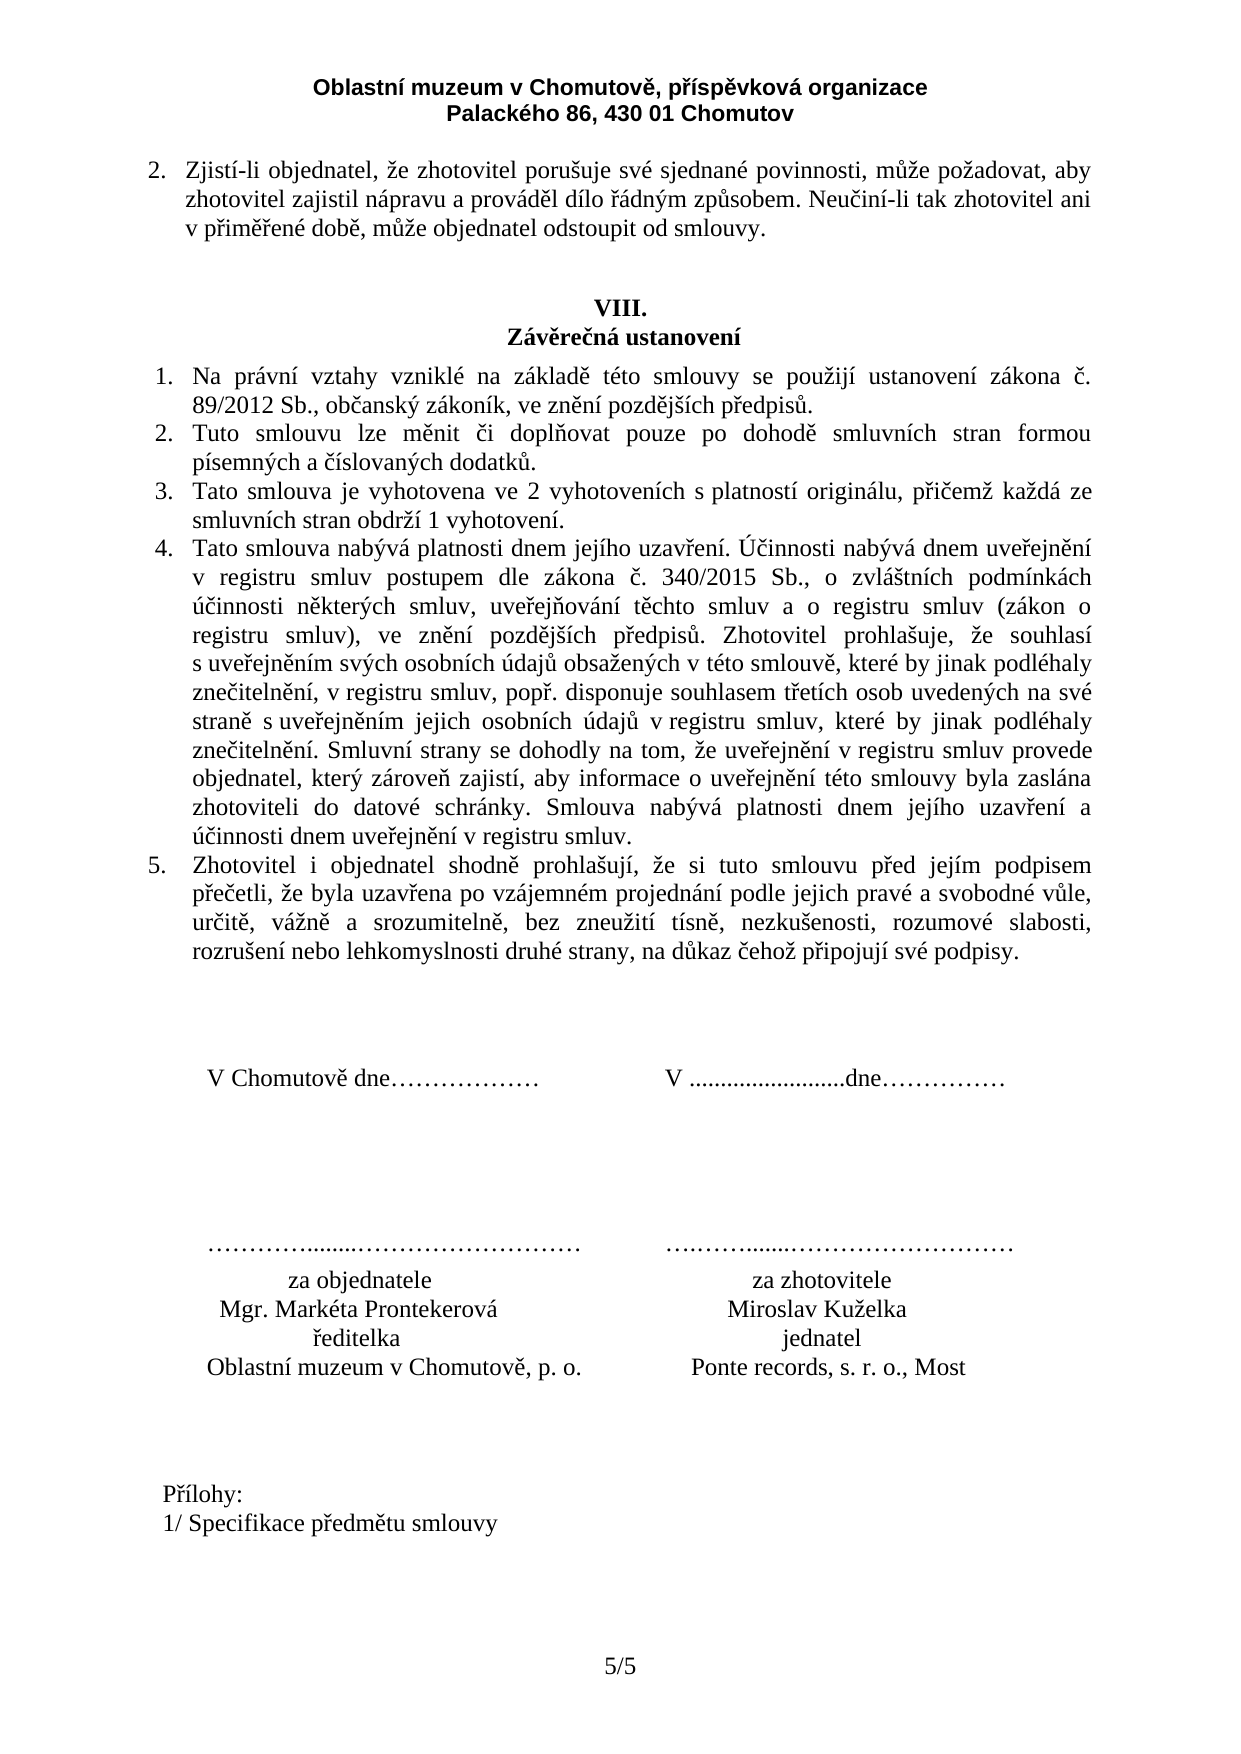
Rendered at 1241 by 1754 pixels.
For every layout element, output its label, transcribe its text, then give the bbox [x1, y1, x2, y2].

list Zjistí-li objednatel, že zhotovitel porušuje své sjednané povinnosti, může požadovat, aby zhotovitel zajistil nápravu a prováděl dílo řádným způsobem. Neučiní-li tak zhotovitel ani v přiměřené době, může objednatel odstoupit od smlouvy. [148, 155, 1093, 241]
text VIII. Závěrečná ustanovení [154, 293, 1093, 351]
list Zhotovitel i objednatel shodně prohlašují, že si tuto smlouvu před jejím podpisem přečetli, že byla uzavřena po vzájemném projednání podle jejich pravé a svobodné vůle, určitě, vážně a srozumitelně, bez zneužití tísně, nezkušenosti, rozumové slabosti, rozrušení nebo lehkomyslnosti druhé strany, na důkaz čehož připojují své podpisy. [148, 850, 1093, 965]
list Mgr. Markéta Prontekerová Miroslav Kuželka [207, 1294, 1093, 1323]
text 1/ Specifikace předmětu smlouvy [162, 1508, 1093, 1537]
list V Chomutově dne……………… V .........................dne…………… [207, 1063, 1093, 1092]
list Tato smlouva je vyhotovena ve 2 vyhotoveních s platností originálu, přičemž každá ze smluvních stran obdrží 1 vyhotovení. [154, 476, 1093, 533]
list za objednatele za zhotovitele [207, 1266, 1093, 1294]
list Oblastní muzeum v Chomutově, p. o. Ponte records, s. r. o., Most [207, 1352, 1093, 1381]
list Na právní vztahy vzniklé na základě této smlouvy se použijí ustanovení zákona č. 89/2012 Sb., občanský zákoník, ve znění pozdějších předpisů. [154, 361, 1093, 418]
text Přílohy: [162, 1479, 1093, 1508]
list …………........……………………… ….…….......……………………… [207, 1228, 1093, 1257]
list Tuto smlouvu lze měnit či doplňovat pouze po dohodě smluvních stran formou písemných a číslovaných dodatků. [154, 418, 1093, 476]
list ředitelka jednatel [207, 1323, 1093, 1352]
list Tato smlouva nabývá platnosti dnem jejího uzavření. Účinnosti nabývá dnem uveřejnění v registru smluv postupem dle zákona č. 340/2015 Sb., o zvláštních podmínkách účinnosti některých smluv, uveřejňování těchto smluv a o registru smluv (zákon o registru smluv), ve znění pozdějších předpisů. Zhotovitel prohlašuje, že souhlasí s uveřejněním svých osobních údajů obsažených v této smlouvě, které by jinak podléhaly znečitelnění, v registru smluv, popř. disponuje souhlasem třetích osob uvedených na své straně s uveřejněním jejich osobních údajů v registru smluv, které by jinak podléhaly znečitelnění. Smluvní strany se dohodly na tom, že uveřejnění v registru smluv provede objednatel, který zároveň zajistí, aby informace o uveřejnění této smlouvy byla zaslána zhotoviteli do datové schránky. Smlouva nabývá platnosti dnem jejího uzavření a účinnosti dnem uveřejnění v registru smluv. [154, 533, 1093, 850]
